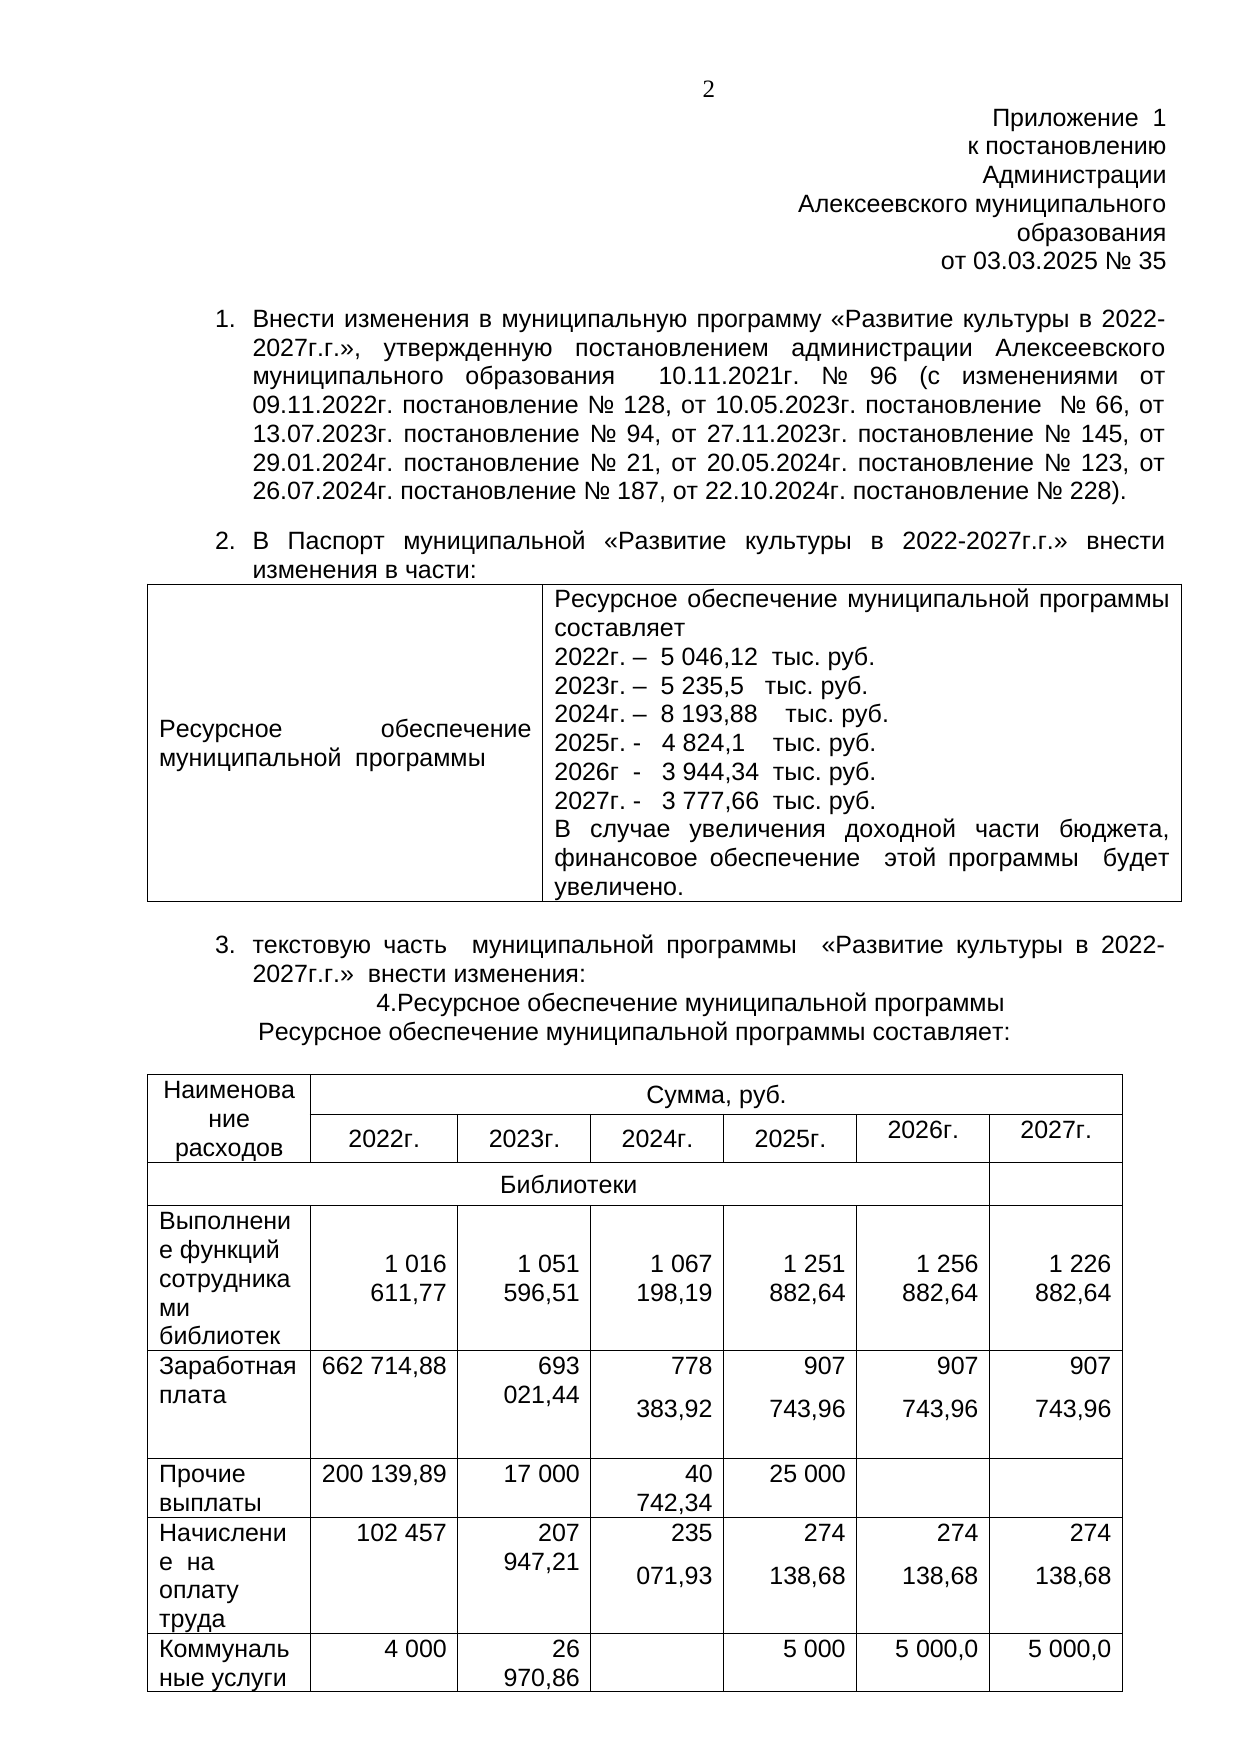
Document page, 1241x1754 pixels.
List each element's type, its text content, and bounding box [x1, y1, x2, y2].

table_cell [591, 1634, 723, 1691]
table_cell 907 743,96 [724, 1351, 856, 1458]
table_cell Заработная плата [148, 1351, 310, 1458]
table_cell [148, 1634, 310, 1691]
table_cell 274 138,68 [990, 1518, 1122, 1633]
table_cell [857, 1459, 989, 1517]
table_cell 5 000,0 [857, 1634, 989, 1691]
table_cell 778 383,92 [591, 1351, 723, 1458]
table_cell 1 067 198,19 [591, 1206, 723, 1350]
table_header Сумма, руб. [311, 1075, 1122, 1114]
table_header Наименование расходов [148, 1075, 310, 1162]
table_header Ресурсное обеспечение муниципальной программы составляет 2022г. – 5 046,12 тыс. руб. 2023г. – 5 235,5 тыс. руб. 2024г. – 8 193,88 тыс. руб. 2025г. - 4 824,1 тыс. руб. 2026г - 3 944,34 тыс. руб. 2027г. - 3 777,66 тыс. руб. В случае увеличения доходной части бюджета, финансовое обеспечение этой программы будет увеличено. [543, 585, 1181, 901]
table_cell 2027г. [990, 1115, 1122, 1162]
table_cell 2026г. [857, 1115, 989, 1162]
table_cell 207 947,21 [458, 1518, 590, 1633]
list текстовую часть муниципальной программы «Развитие культуры в 2022-2027г.г.» внести изменения: [215, 931, 1166, 988]
text Администрации Алексеевского муниципального образования [783, 160, 1166, 246]
table_cell 1 226 882,64 [990, 1206, 1122, 1350]
table_cell 200 139,89 [311, 1459, 457, 1517]
table_cell 907 743,96 [857, 1351, 989, 1458]
table_cell 2024г. [591, 1115, 723, 1162]
table_cell 274 138,68 [857, 1518, 989, 1633]
table_cell [990, 1459, 1122, 1517]
table_cell 1 016 611,77 [311, 1206, 457, 1350]
table_cell 1 051 596,51 [458, 1206, 590, 1350]
table_cell 102 457 [311, 1518, 457, 1633]
table_cell 907 743,96 [990, 1351, 1122, 1458]
table_cell 274 138,68 [724, 1518, 856, 1633]
table_cell 662 714,88 [311, 1351, 457, 1458]
table_cell 1 256 882,64 [857, 1206, 989, 1350]
table_cell [990, 1163, 1122, 1205]
text Приложение 1 [783, 103, 1166, 131]
table_cell Начисление на оплату труда [148, 1518, 310, 1633]
table_header Ресурсное обеспечение муниципальной программы [148, 585, 542, 901]
table_cell 693 021,44 [458, 1351, 590, 1458]
table_cell 25 000 [724, 1459, 856, 1517]
text Ресурсное обеспечение муниципальной программы составляет: [251, 1017, 1166, 1046]
table_cell 40 742,34 [591, 1459, 723, 1517]
text от 03.03.2025 № 35 [783, 246, 1166, 275]
table_cell 5 000,0 [990, 1634, 1122, 1691]
table_cell 4 000 [311, 1634, 457, 1691]
table_cell 2022г. [311, 1115, 457, 1162]
table_cell 235 071,93 [591, 1518, 723, 1633]
table_cell 2023г. [458, 1115, 590, 1162]
text 4.Ресурсное обеспечение муниципальной программы [215, 988, 1166, 1017]
list В Паспорт муниципальной «Развитие культуры в 2022-2027г.г.» внести изменения в части: [215, 526, 1166, 583]
table_cell Выполнение функций сотрудниками библиотек [148, 1206, 310, 1350]
table_cell 5 000 [724, 1634, 856, 1691]
text к постановлению [783, 131, 1166, 160]
table_cell 26 970,86 [458, 1634, 590, 1691]
table_cell Библиотеки [148, 1163, 989, 1205]
table_cell 2025г. [724, 1115, 856, 1162]
table_cell Прочие выплаты [148, 1459, 310, 1517]
table_cell 1 251 882,64 [724, 1206, 856, 1350]
list Внести изменения в муниципальную программу «Развитие культуры в 2022-2027г.г.», утвержденную постановлением администрации Алексеевского муниципального образования 10.11.2021г. № 96 (с изменениями от 09.11.2022г. постановление № 128, от 10.05.2023г. постановление № 66, от 13.07.2023г. постановление № 94, от 27.11.2023г. постановление № 145, от 29.01.2024г. постановление № 21, от 20.05.2024г. постановление № 123, от 26.07.2024г. постановление № 187, от 22.10.2024г. постановление № 228). [215, 304, 1166, 505]
table_cell 17 000 [458, 1459, 590, 1517]
